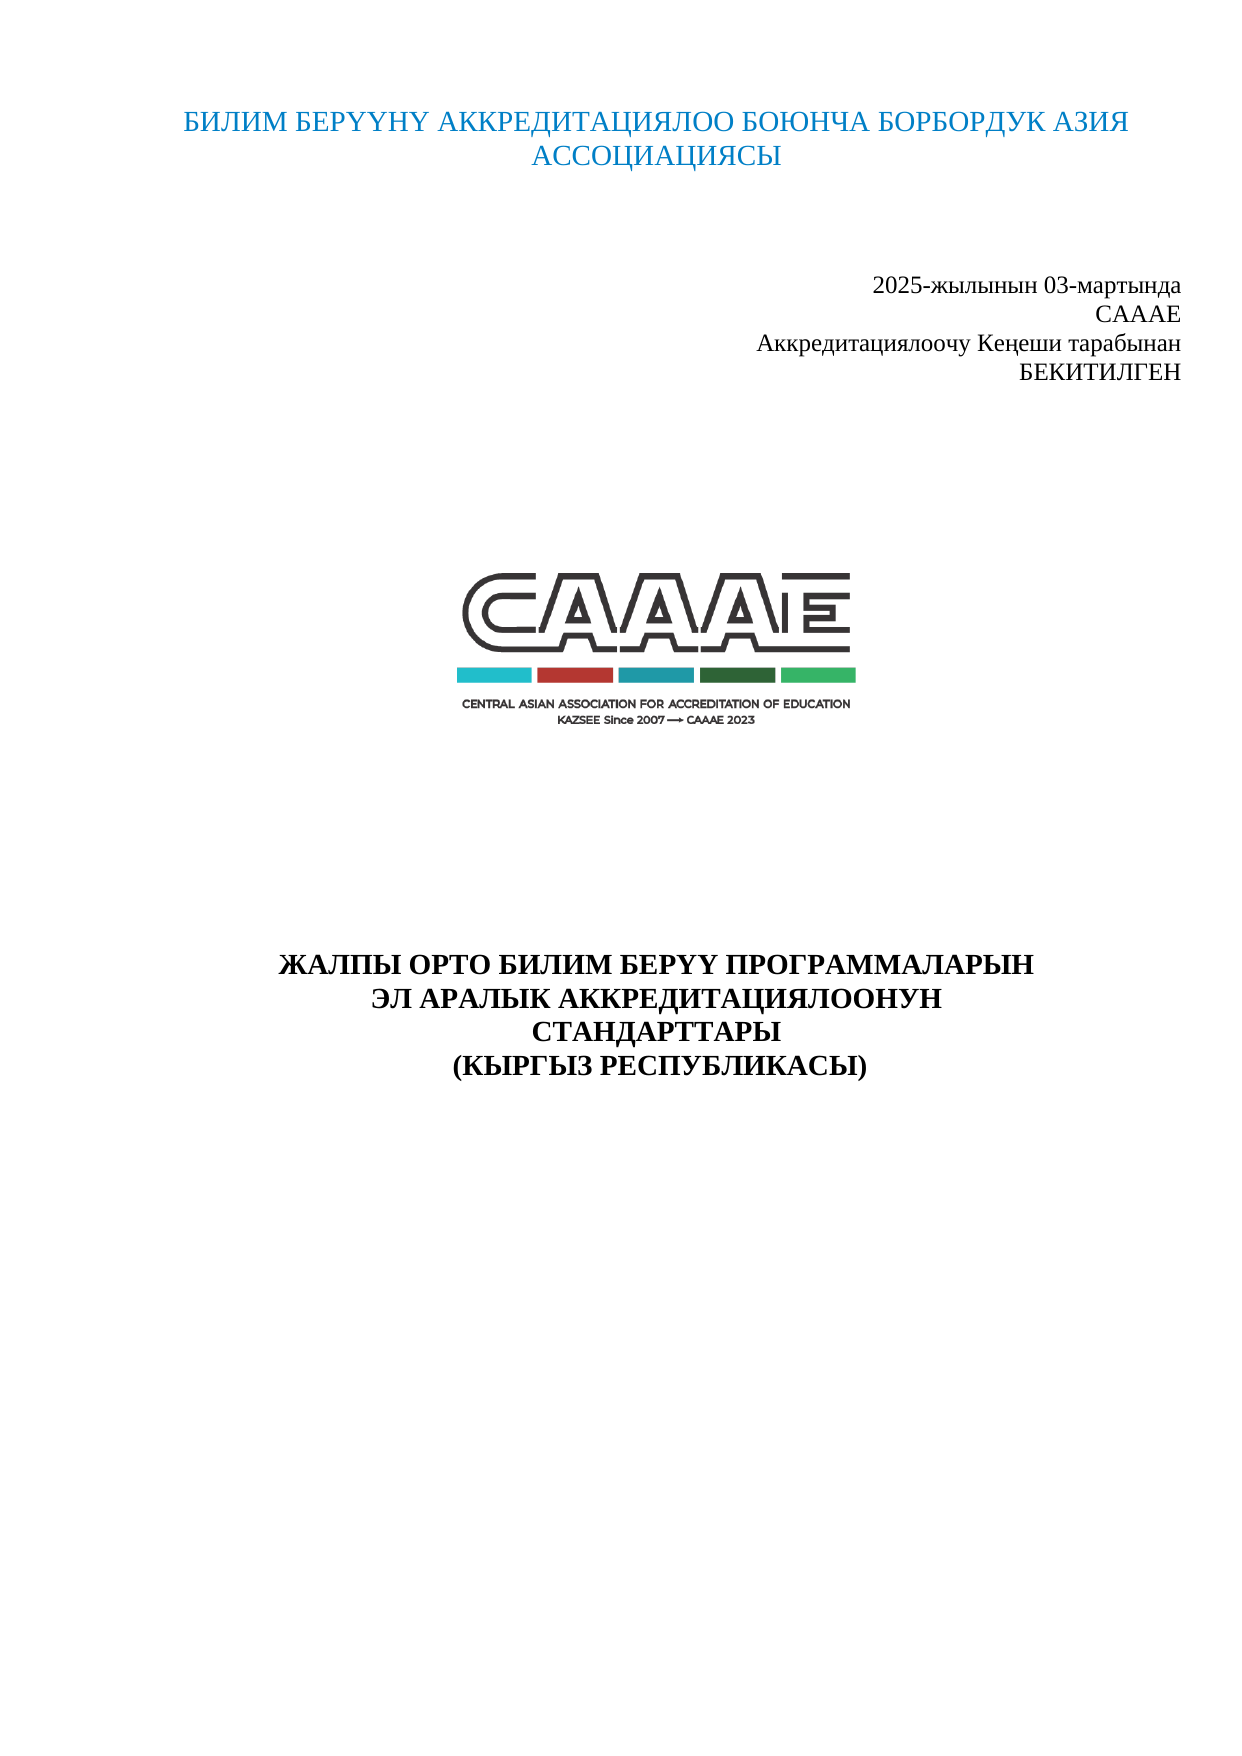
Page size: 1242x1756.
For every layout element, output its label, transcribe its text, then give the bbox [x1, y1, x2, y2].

text (КЫРГЫЗ РЕСПУБЛИКАСЫ) [131, 1048, 1181, 1082]
text 2025-жылынын 03-мартында [131, 271, 1181, 299]
text БИЛИМ БЕРҮҮНҮ АККРЕДИТАЦИЯЛОО БОЮНЧА БОРБОРДУК АЗИЯ АССОЦИАЦИЯСЫ [131, 104, 1181, 171]
picture [457, 573, 856, 724]
text CАААE [131, 299, 1181, 328]
text БЕКИТИЛГЕН [131, 357, 1181, 386]
text ЖАЛПЫ ОРТО БИЛИМ БЕРҮҮ ПРОГРАММАЛАРЫН [131, 947, 1181, 981]
text Аккредитациялоочу Кеңеши тарабынан [131, 328, 1181, 357]
text СТАНДАРТТАРЫ [131, 1014, 1181, 1048]
text ЭЛ АРАЛЫК АККРЕДИТАЦИЯЛООНУН [131, 981, 1181, 1014]
